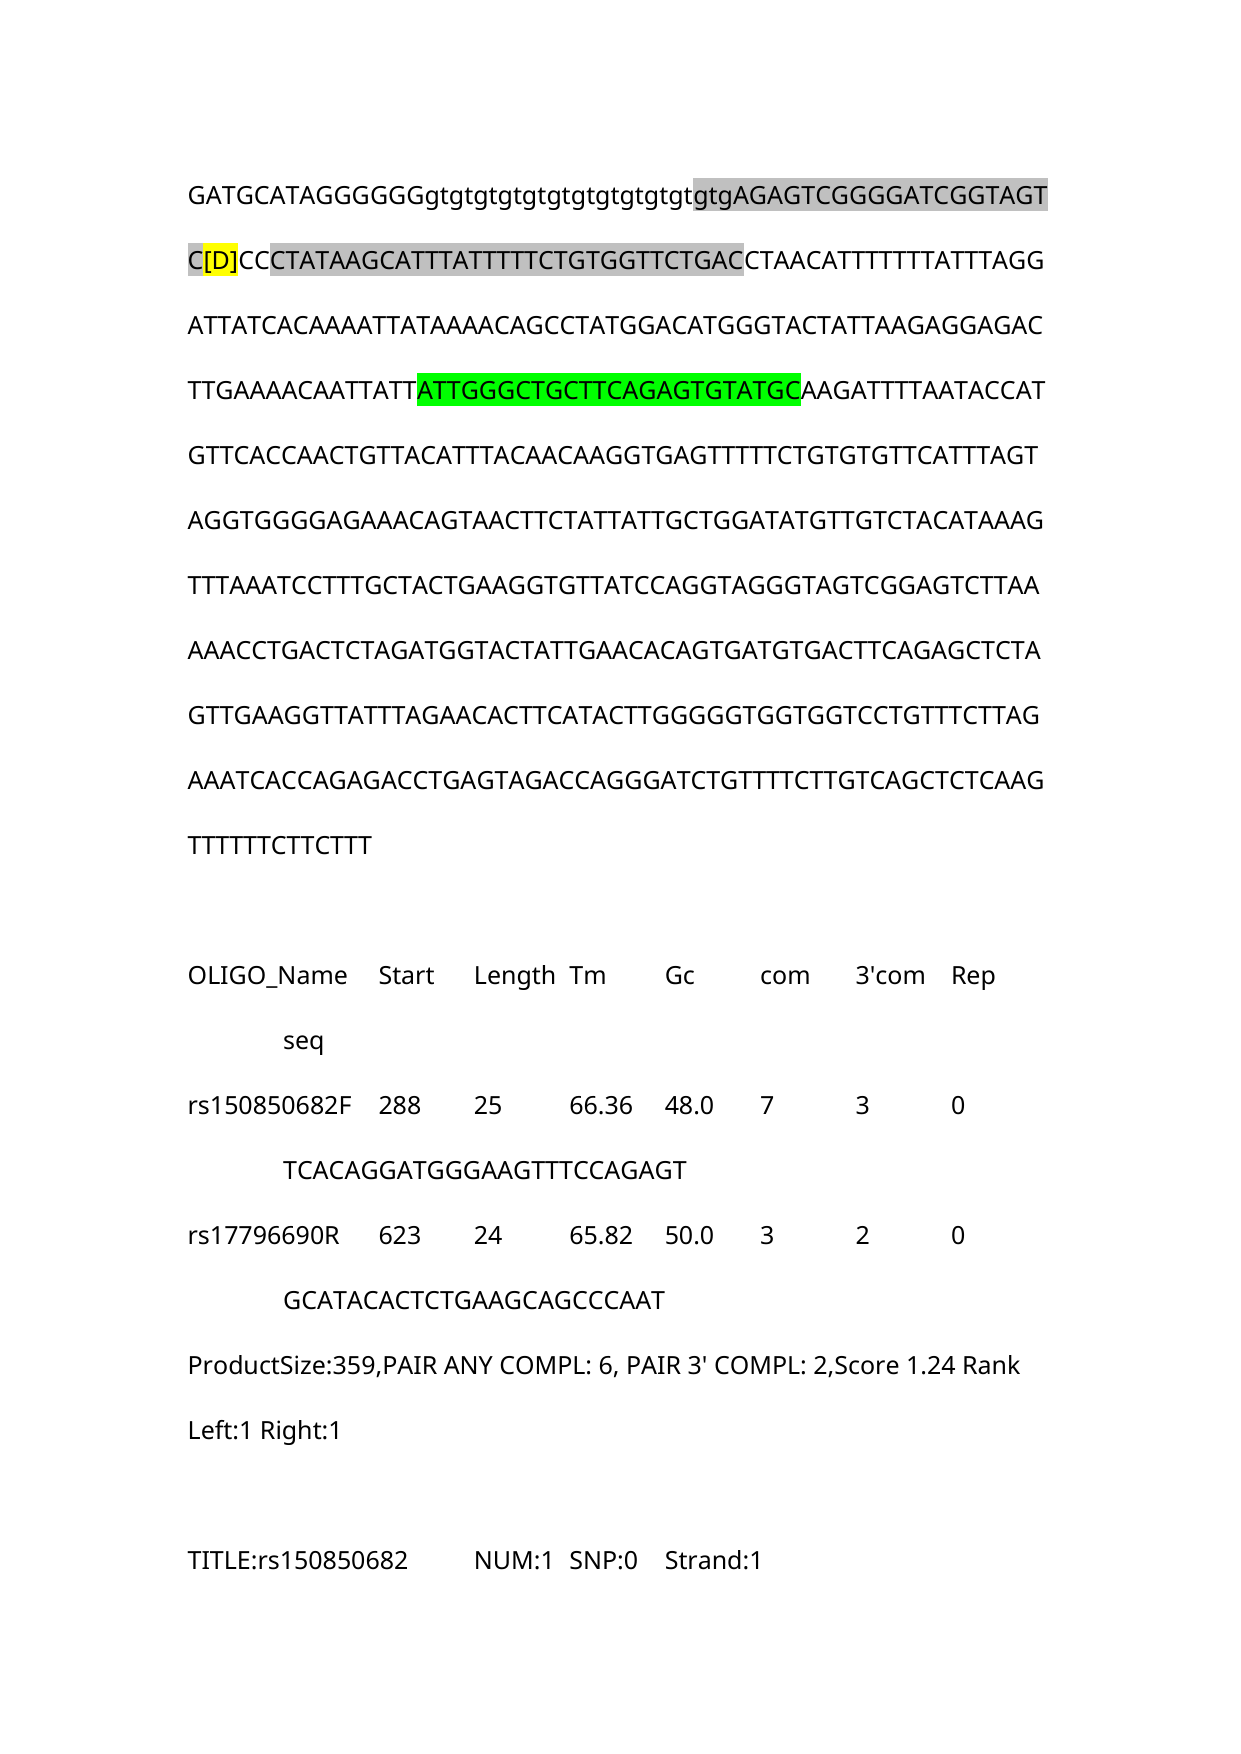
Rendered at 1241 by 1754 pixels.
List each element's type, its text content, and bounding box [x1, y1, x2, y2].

text rs150850682F 288 25 66.36 48.0 7 3 0 TCACAGGATGGGAAGTTTCCAGAGT [187, 1072, 1053, 1202]
text rs17796690R 623 24 65.82 50.0 3 2 0 GCATACACTCTGAAGCAGCCCAAT [187, 1202, 1053, 1332]
text TITLE:rs150850682 NUM:1 SNP:0 Strand:1 [187, 1527, 1053, 1592]
text OLIGO_Name Start Length Tm Gc com 3'com Rep seq [187, 942, 1053, 1072]
text ProductSize:359,PAIR ANY COMPL: 6, PAIR 3' COMPL: 2,Score 1.24 Rank Left:1 Right:1 [187, 1332, 1053, 1462]
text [187, 162, 1053, 877]
